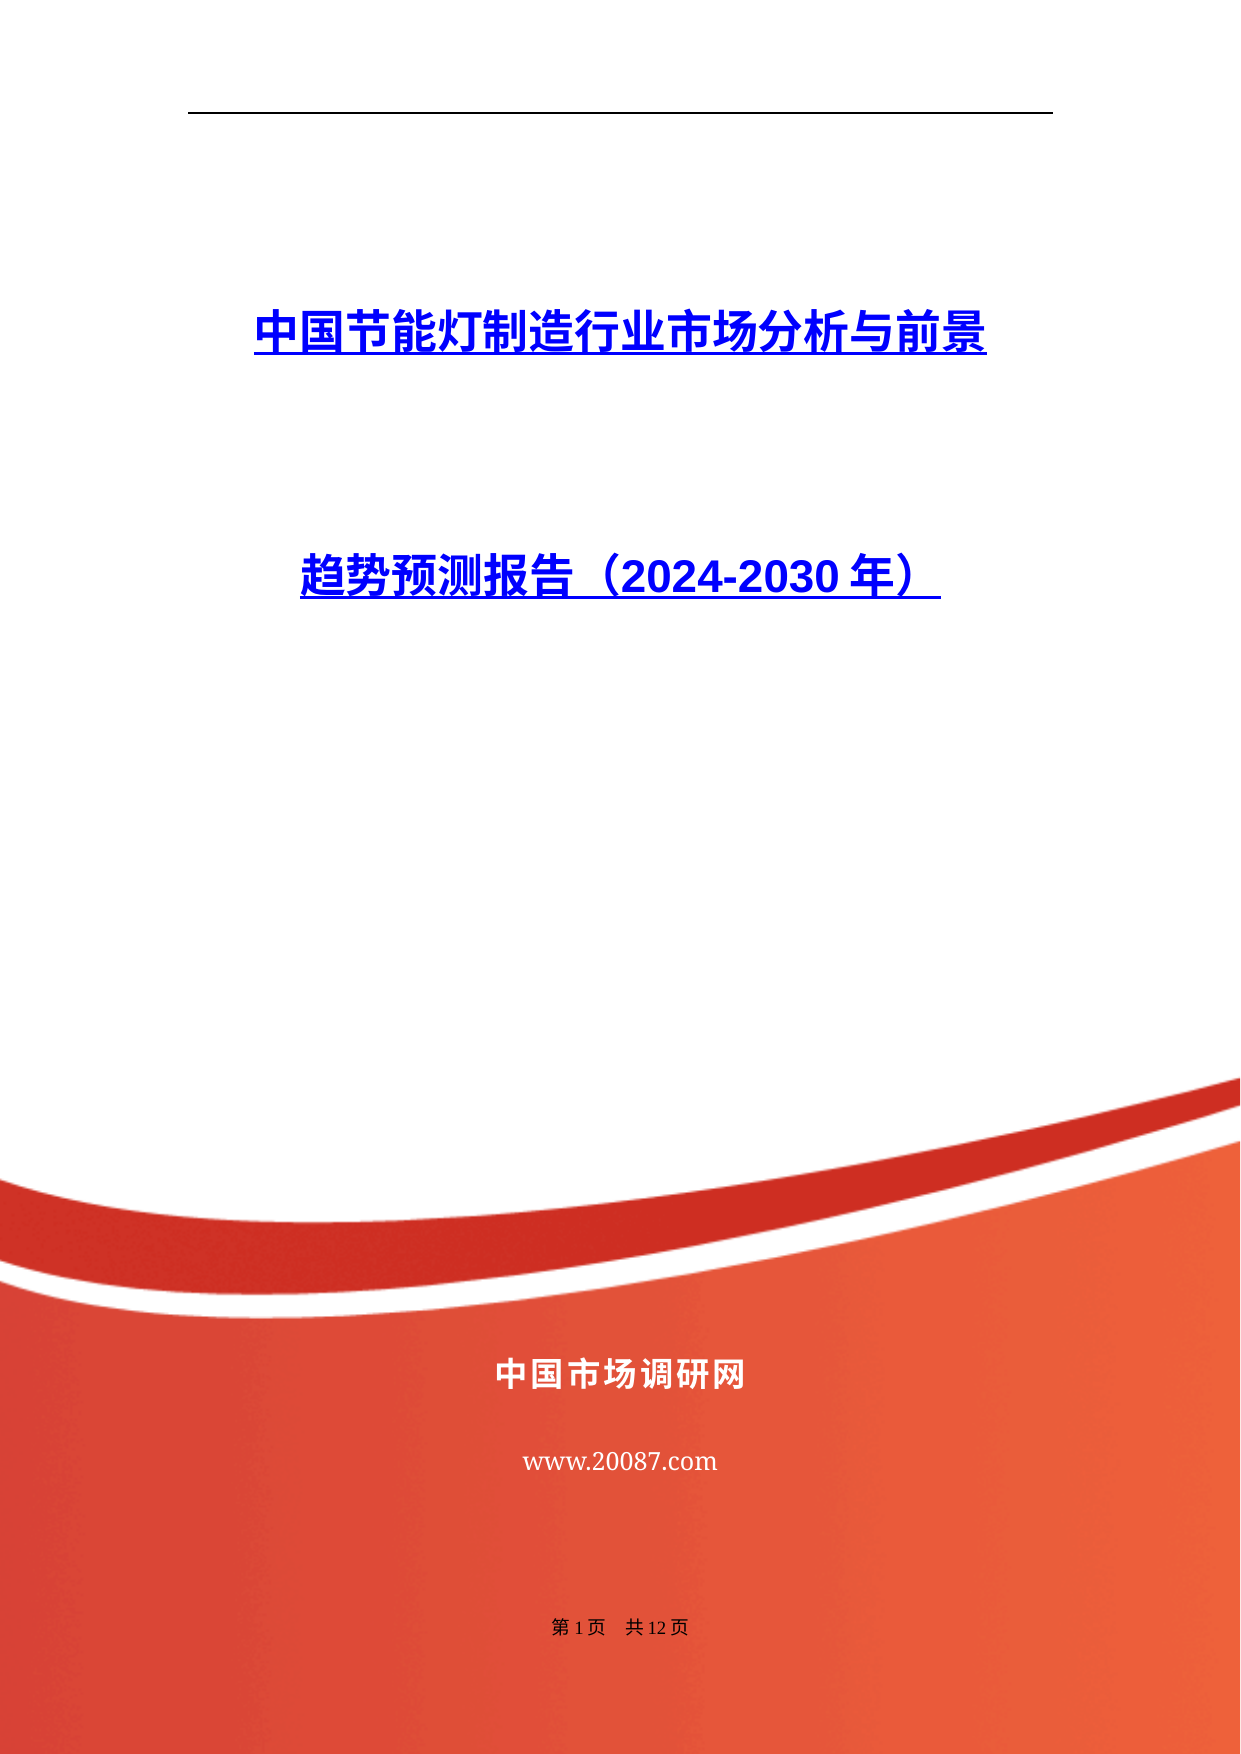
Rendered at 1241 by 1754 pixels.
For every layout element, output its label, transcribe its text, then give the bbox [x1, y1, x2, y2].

subtitle 中国市场调研网 [187, 1339, 1053, 1404]
text www.20087.com [187, 1428, 1053, 1493]
picture [0, 1006, 1241, 1754]
table_header 中国节能灯制造行业市场分析与前景趋势预测报告（2024-2030年） [188, 207, 1053, 773]
